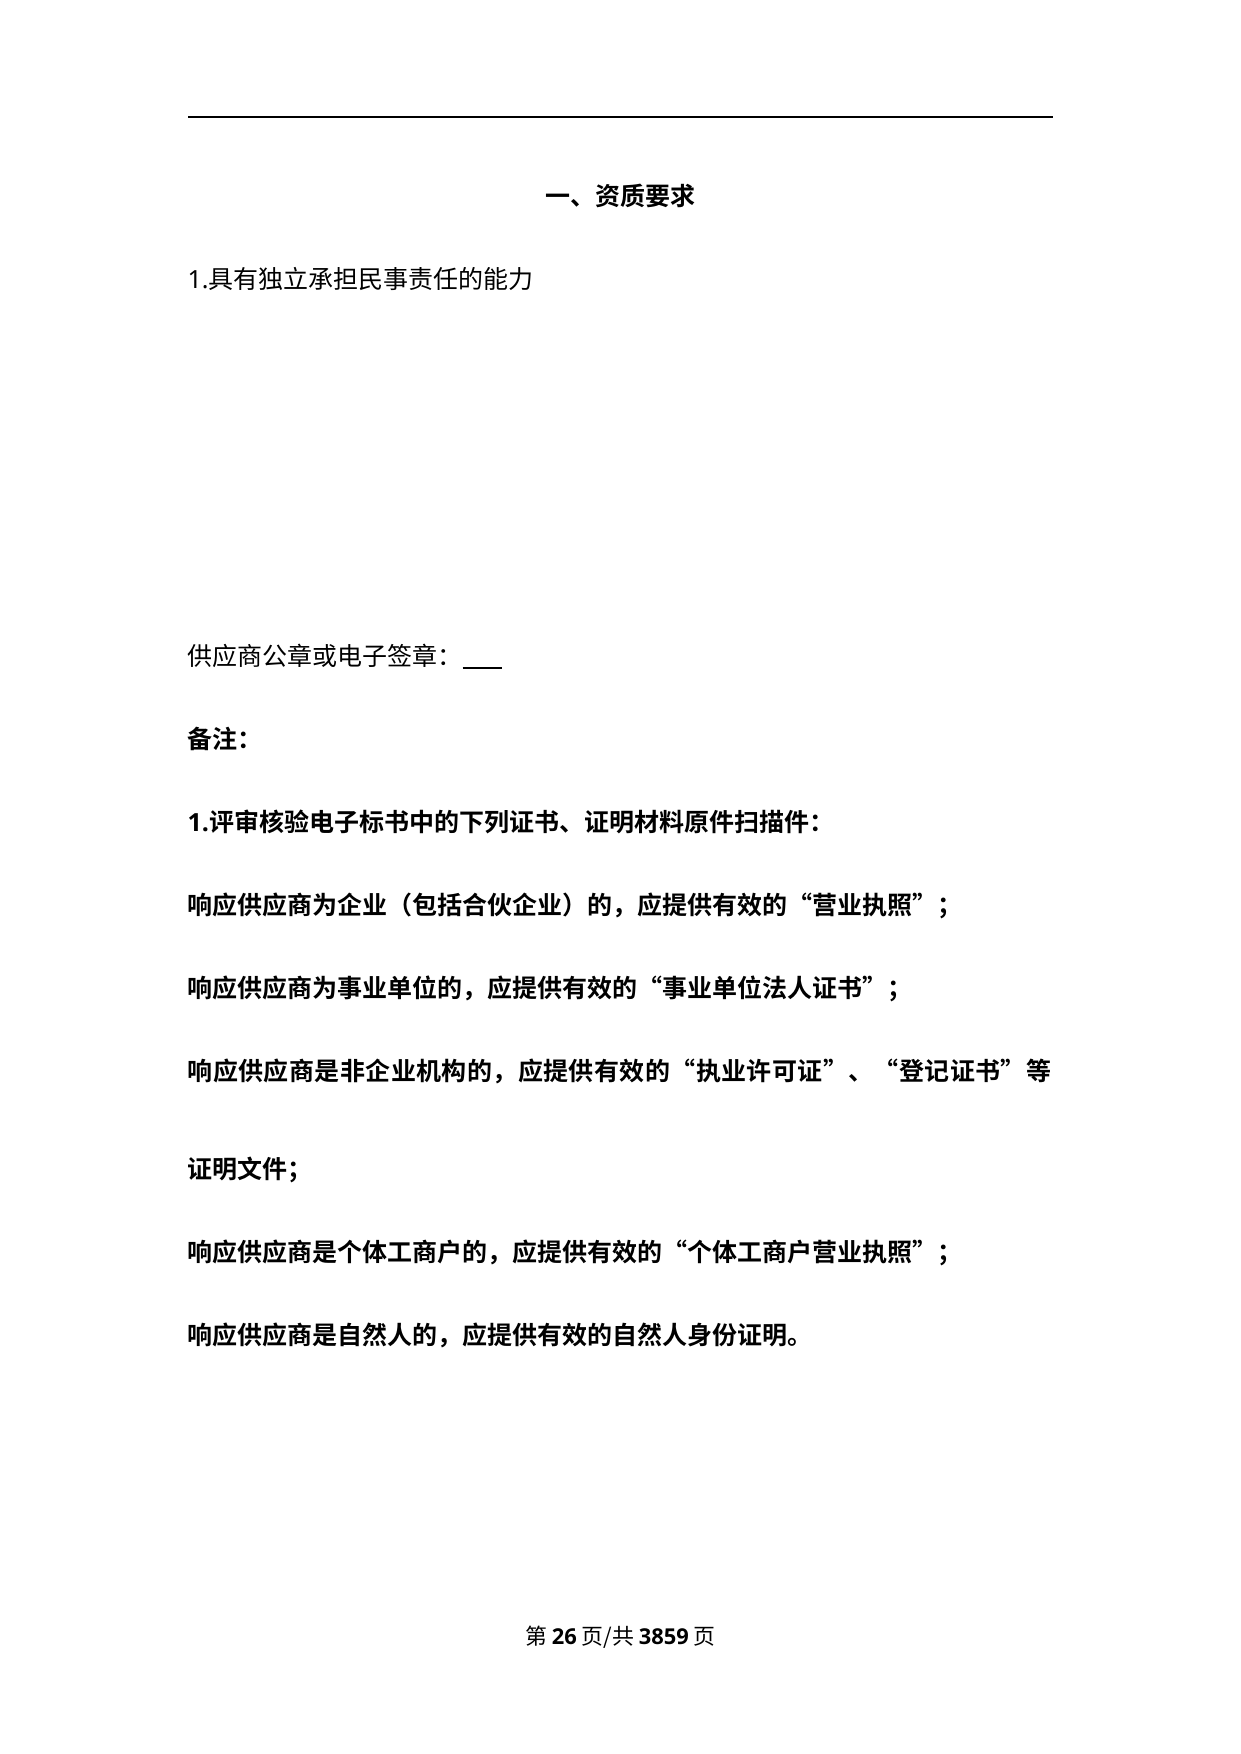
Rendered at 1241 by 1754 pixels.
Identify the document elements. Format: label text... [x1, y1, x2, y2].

text 供应商公章或电子签章： [187, 622, 1053, 687]
text 备注： [187, 705, 1053, 770]
text 响应供应商为事业单位的，应提供有效的“事业单位法人证书”； [187, 954, 1053, 1019]
text 响应供应商为企业（包括合伙企业）的，应提供有效的“营业执照”； [187, 871, 1053, 936]
text 一、资质要求 [187, 162, 1053, 227]
text 响应供应商是非企业机构的，应提供有效的“执业许可证”、“登记证书”等证明文件； [187, 1037, 1053, 1200]
text 响应供应商是个体工商户的，应提供有效的“个体工商户营业执照”； [187, 1218, 1053, 1283]
text 1.评审核验电子标书中的下列证书、证明材料原件扫描件： [187, 788, 1053, 853]
text 响应供应商是自然人的，应提供有效的自然人身份证明。 [187, 1301, 1053, 1366]
text 1.具有独立承担民事责任的能力 [187, 245, 1053, 310]
